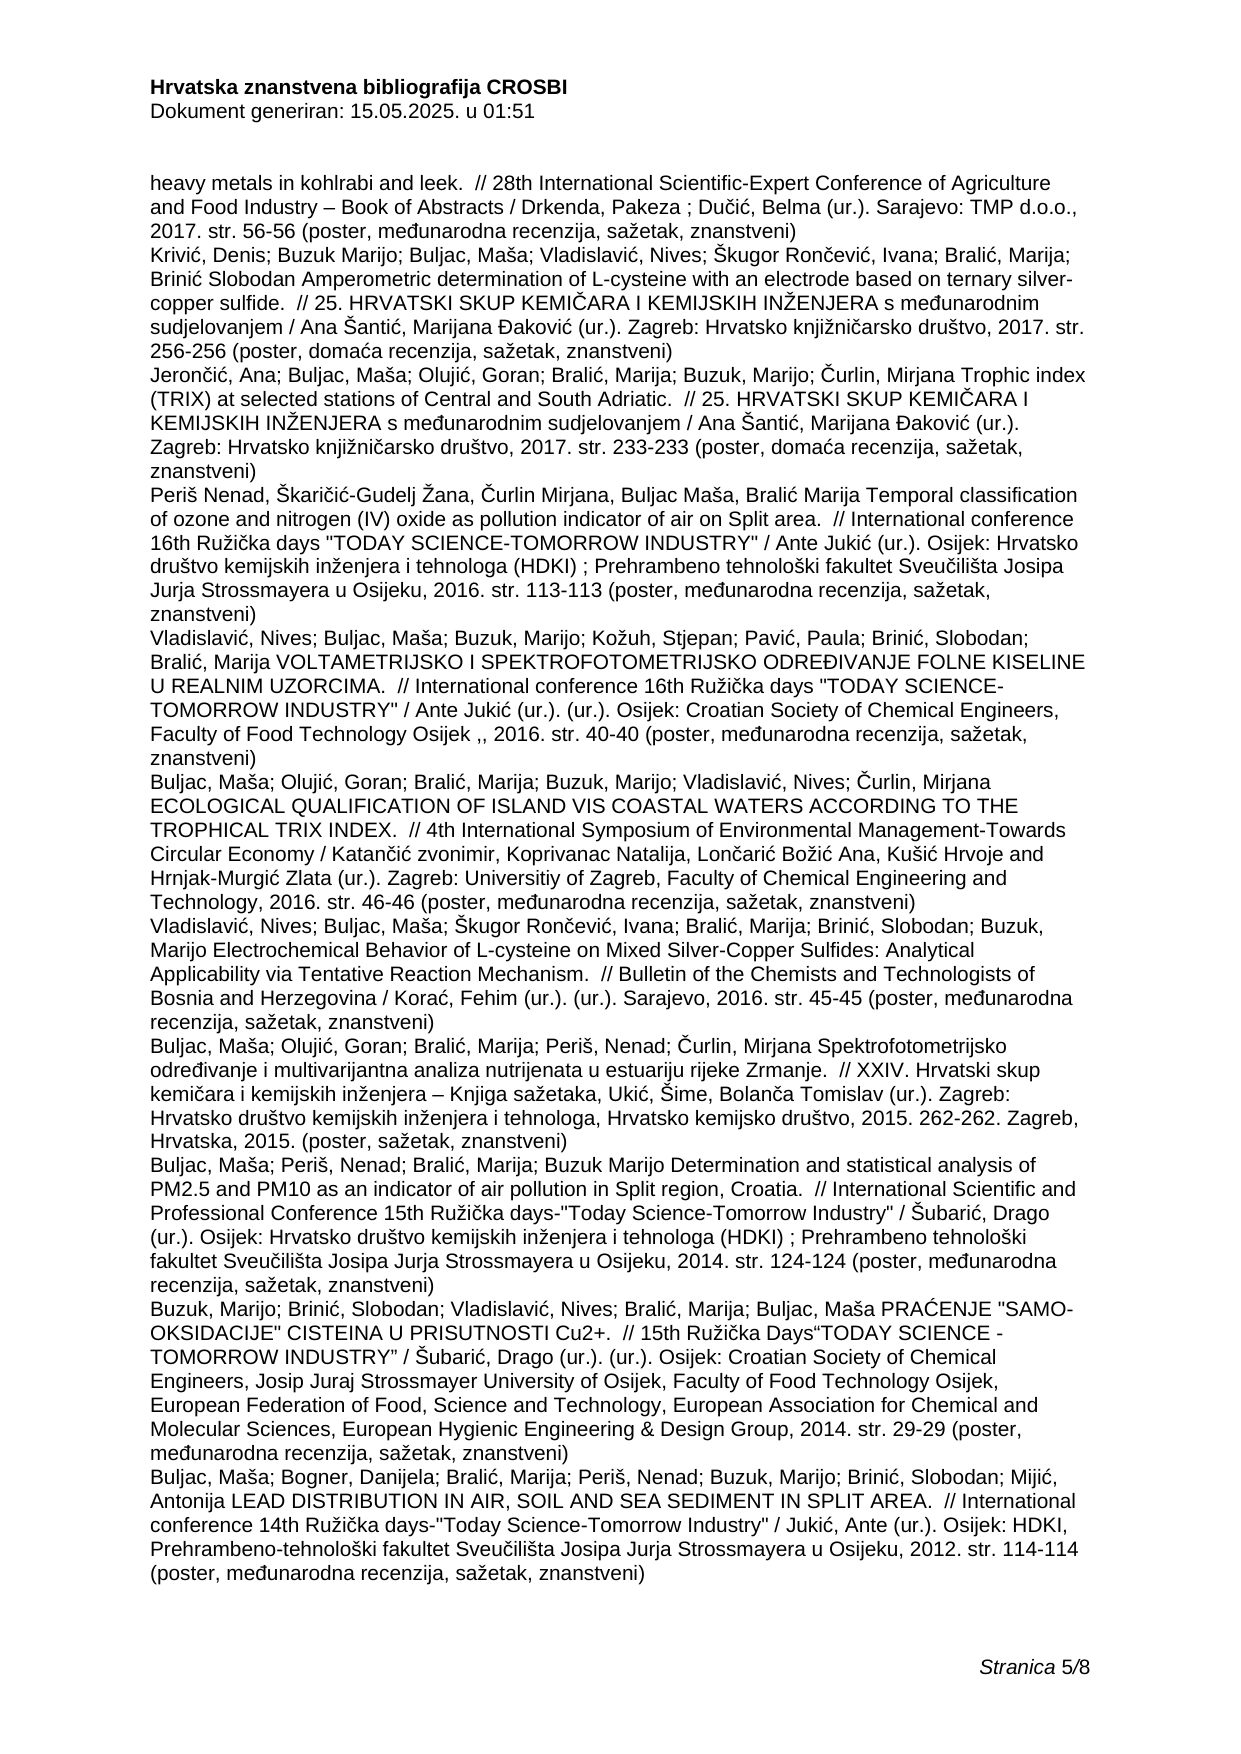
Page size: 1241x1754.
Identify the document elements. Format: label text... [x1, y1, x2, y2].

text Buljac, Maša; Olujić, Goran; Bralić, Marija; Periš, Nenad; Čurlin, Mirjana [150, 1033, 1090, 1153]
text Buzuk, Marijo; Brinić, Slobodan; Vladislavić, Nives; Bralić, Marija; Buljac, Maša [150, 1297, 1090, 1465]
text Krivić, Denis; Buzuk Marijo; Buljac, Maša; Vladislavić, Nives; Škugor Rončević, Ivana; Bralić, Marija; Brinić Slobodan [150, 243, 1090, 363]
text Buljac, Maša; Periš, Nenad; Bralić, Marija; Buzuk Marijo [150, 1153, 1090, 1297]
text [150, 171, 1090, 243]
text Buljac, Maša; Bogner, Danijela; Bralić, Marija; Periš, Nenad; Buzuk, Marijo; Brinić, Slobodan; Mijić, Antonija [150, 1465, 1090, 1584]
text Vladislavić, Nives; Buljac, Maša; Škugor Rončević, Ivana; Bralić, Marija; Brinić, Slobodan; Buzuk, Marijo [150, 914, 1090, 1033]
text Vladislavić, Nives; Buljac, Maša; Buzuk, Marijo; Kožuh, Stjepan; Pavić, Paula; Brinić, Slobodan; Bralić, Marija [150, 626, 1090, 770]
text Periš Nenad, Škaričić-Gudelj Žana, Čurlin Mirjana, Buljac Maša, Bralić Marija [150, 482, 1090, 626]
text Jerončić, Ana; Buljac, Maša; Olujić, Goran; Bralić, Marija; Buzuk, Marijo; Čurlin, Mirjana [150, 363, 1090, 482]
text Buljac, Maša; Olujić, Goran; Bralić, Marija; Buzuk, Marijo; Vladislavić, Nives; Čurlin, Mirjana [150, 770, 1090, 914]
